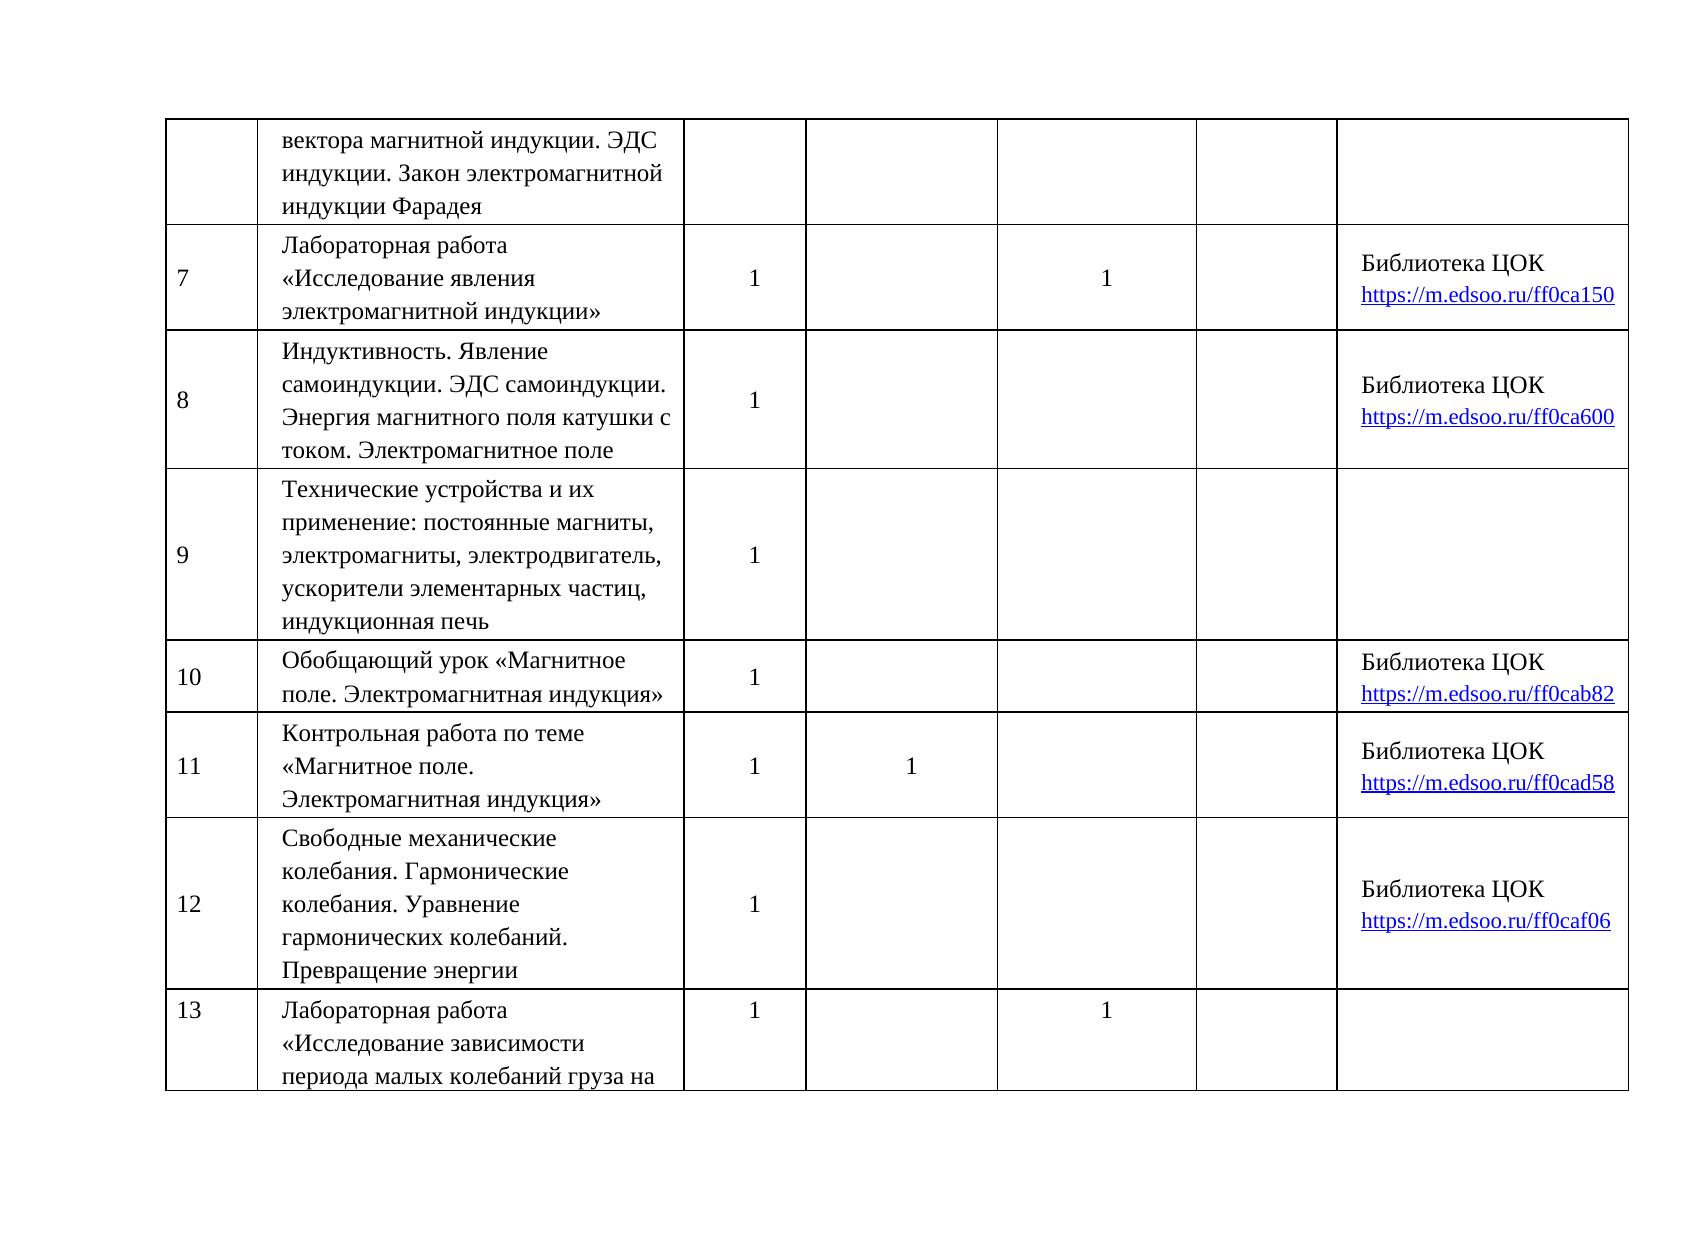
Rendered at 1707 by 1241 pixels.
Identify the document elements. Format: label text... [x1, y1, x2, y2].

table_cell Свободные механические колебания. Гармонические колебания. Уравнение гармонических колебаний. Превращение энергии [258, 818, 683, 988]
table_cell 1 [685, 225, 805, 329]
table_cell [258, 990, 683, 1090]
table_cell [998, 713, 1196, 817]
table_cell Библиотека ЦОК https://m.edsoo.ru/ff0ca600 [1338, 331, 1628, 467]
table_cell Обобщающий урок «Магнитное поле. Электромагнитная индукция» [258, 641, 683, 711]
table_cell 8 [167, 331, 257, 467]
table_cell 13 [167, 990, 257, 1090]
table_cell [1197, 713, 1336, 817]
table_cell 12 [167, 818, 257, 988]
table_cell [1197, 120, 1336, 223]
table_cell [1197, 641, 1336, 711]
table_cell [1338, 469, 1628, 639]
table_cell Библиотека ЦОК https://m.edsoo.ru/ff0cad58 [1338, 713, 1628, 817]
table_cell [1197, 818, 1336, 988]
table_cell 1 [807, 713, 997, 817]
table_cell 10 [167, 641, 257, 711]
table_cell 11 [167, 713, 257, 817]
table_cell Библиотека ЦОК https://m.edsoo.ru/ff0caf06 [1338, 818, 1628, 988]
table_cell Лабораторная работа «Исследование явления электромагнитной индукции» [258, 225, 683, 329]
table_cell [807, 818, 997, 988]
table_cell [807, 990, 997, 1090]
table_cell [998, 120, 1196, 223]
table_cell [1197, 225, 1336, 329]
table_cell 6 [167, 120, 257, 223]
table_cell 1 [998, 225, 1196, 329]
table_cell [807, 469, 997, 639]
table_cell 7 [167, 225, 257, 329]
table_cell 1 [685, 818, 805, 988]
table_cell 9 [167, 469, 257, 639]
table_cell 1 [685, 469, 805, 639]
table_cell 1 [685, 713, 805, 817]
table_cell 1 [685, 331, 805, 467]
table_cell [1338, 990, 1628, 1090]
table_cell [807, 225, 997, 329]
table_cell 1 [685, 641, 805, 711]
table_cell [1197, 469, 1336, 639]
table_cell 1 [685, 120, 805, 223]
table_cell [807, 331, 997, 467]
table_cell [1197, 331, 1336, 467]
table_cell [807, 120, 997, 223]
table_cell Библиотека ЦОК https://m.edsoo.ru/ff0cab82 [1338, 641, 1628, 711]
table_cell [1338, 120, 1628, 223]
table_cell [998, 641, 1196, 711]
table_cell Технические устройства и их применение: постоянные магниты, электромагниты, электродвигатель, ускорители элементарных частиц, индукционная печь [258, 469, 683, 639]
table_cell Индуктивность. Явление самоиндукции. ЭДС самоиндукции. Энергия магнитного поля катушки с током. Электромагнитное поле [258, 331, 683, 467]
table_cell [998, 331, 1196, 467]
table_cell [998, 469, 1196, 639]
table_cell [807, 641, 997, 711]
table_cell [998, 818, 1196, 988]
table_cell Контрольная работа по теме «Магнитное поле. Электромагнитная индукция» [258, 713, 683, 817]
table_cell 1 [998, 990, 1196, 1090]
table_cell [258, 120, 683, 223]
table_cell Библиотека ЦОК https://m.edsoo.ru/ff0ca150 [1338, 225, 1628, 329]
table_cell 1 [685, 990, 805, 1090]
table_cell [1197, 990, 1336, 1090]
